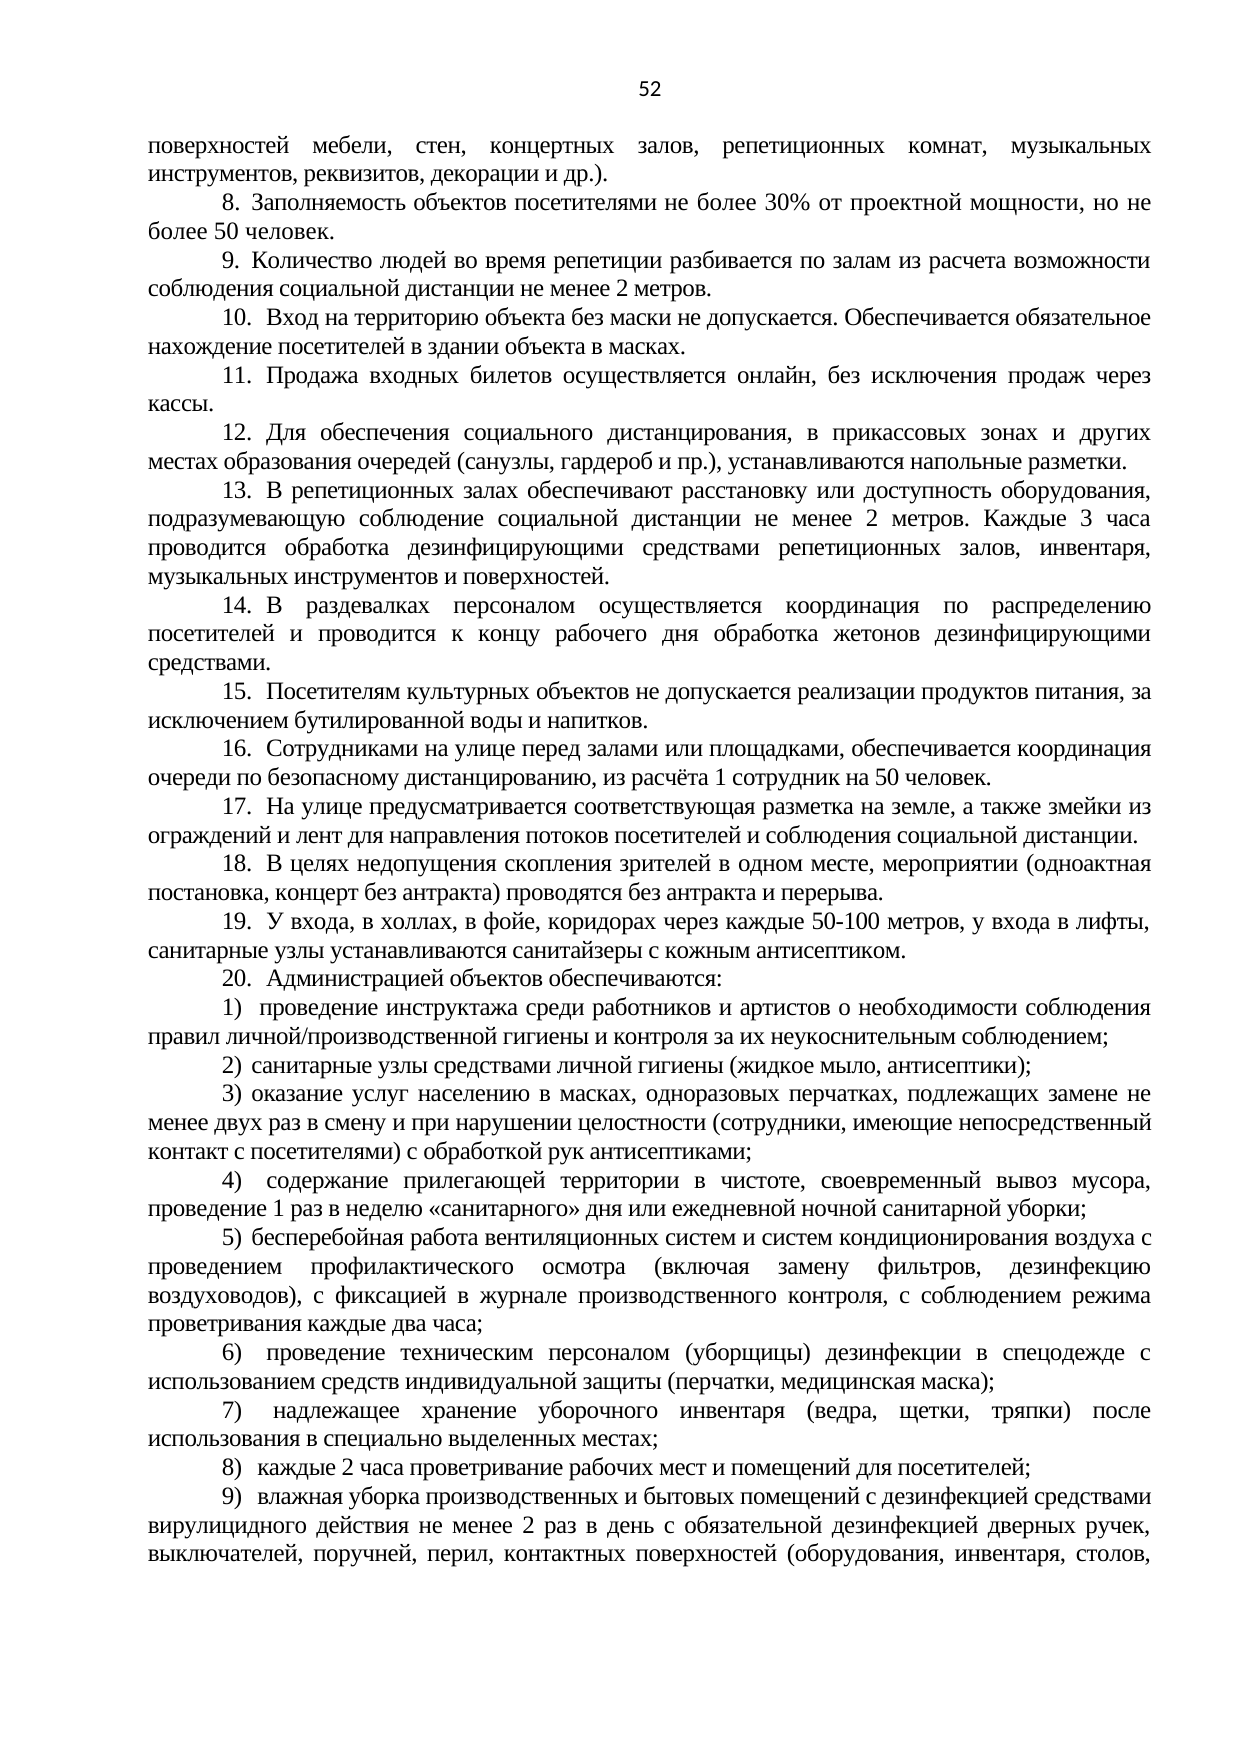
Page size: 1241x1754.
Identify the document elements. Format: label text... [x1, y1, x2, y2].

list оказание услуг населению в масках, одноразовых перчатках, подлежащих замене не менее двух раз в смену и при нарушении целостности (сотрудники, имеющие непосредственный контакт с посетителями) с обработкой рук антисептиками; [148, 1078, 1152, 1165]
list Сотрудниками на улице перед залами или площадками, обеспечивается координация очереди по безопасному дистанцированию, из расчёта 1 сотрудник на 50 человек. [148, 733, 1152, 791]
list надлежащее хранение уборочного инвентаря (ведра, щетки, тряпки) после использования в специально выделенных местах; [148, 1395, 1152, 1452]
list санитарные узлы средствами личной гигиены (жидкое мыло, антисептики); [148, 1050, 1152, 1078]
list На улице предусматривается соответствующая разметка на земле, а также змейки из ограждений и лент для направления потоков посетителей и соблюдения социальной дистанции. [148, 791, 1152, 848]
list В целях недопущения скопления зрителей в одном месте, мероприятии (одноактная постановка, концерт без антракта) проводятся без антракта и перерыва. [148, 848, 1152, 906]
list содержание прилегающей территории в чистоте, своевременный вывоз мусора, проведение 1 раз в неделю «санитарного» дня или ежедневной ночной санитарной уборки; [148, 1165, 1152, 1222]
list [148, 130, 1152, 187]
list проведение инструктажа среди работников и артистов о необходимости соблюдения правил личной/производственной гигиены и контроля за их неукоснительным соблюдением; [148, 992, 1152, 1050]
list В раздевалках персоналом осуществляется координация по распределению посетителей и проводится к концу рабочего дня обработка жетонов дезинфицирующими средствами. [148, 590, 1152, 676]
list каждые 2 часа проветривание рабочих мест и помещений для посетителей; [148, 1452, 1152, 1481]
list проведение техническим персоналом (уборщицы) дезинфекции в спецодежде с использованием средств индивидуальной защиты (перчатки, медицинская маска); [148, 1337, 1152, 1395]
list Заполняемость объектов посетителями не более 30% от проектной мощности, но не более 50 человек. [148, 187, 1152, 245]
list Количество людей во время репетиции разбивается по залам из расчета возможности соблюдения социальной дистанции не менее 2 метров. [148, 245, 1152, 302]
list бесперебойная работа вентиляционных систем и систем кондиционирования воздуха с проведением профилактического осмотра (включая замену фильтров, дезинфекцию воздуховодов), с фиксацией в журнале производственного контроля, с соблюдением режима проветривания каждые два часа; [148, 1222, 1152, 1337]
list Для обеспечения социального дистанцирования, в прикассовых зонах и других местах образования очередей (санузлы, гардероб и пр.), устанавливаются напольные разметки. [148, 417, 1152, 475]
list У входа, в холлах, в фойе, коридорах через каждые 50-100 метров, у входа в лифты, санитарные узлы устанавливаются санитайзеры с кожным антисептиком. [148, 906, 1152, 963]
list Продажа входных билетов осуществляется онлайн, без исключения продаж через кассы. [148, 360, 1152, 417]
list Посетителям культурных объектов не допускается реализации продуктов питания, за исключением бутилированной воды и напитков. [148, 676, 1152, 733]
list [148, 1481, 1152, 1567]
list В репетиционных залах обеспечивают расстановку или доступность оборудования, подразумевающую соблюдение социальной дистанции не менее 2 метров. Каждые 3 часа проводится обработка дезинфицирующими средствами репетиционных залов, инвентаря, музыкальных инструментов и поверхностей. [148, 475, 1152, 590]
list Администрацией объектов обеспечиваются: [148, 963, 1152, 992]
list Вход на территорию объекта без маски не допускается. Обеспечивается обязательное нахождение посетителей в здании объекта в масках. [148, 302, 1152, 360]
